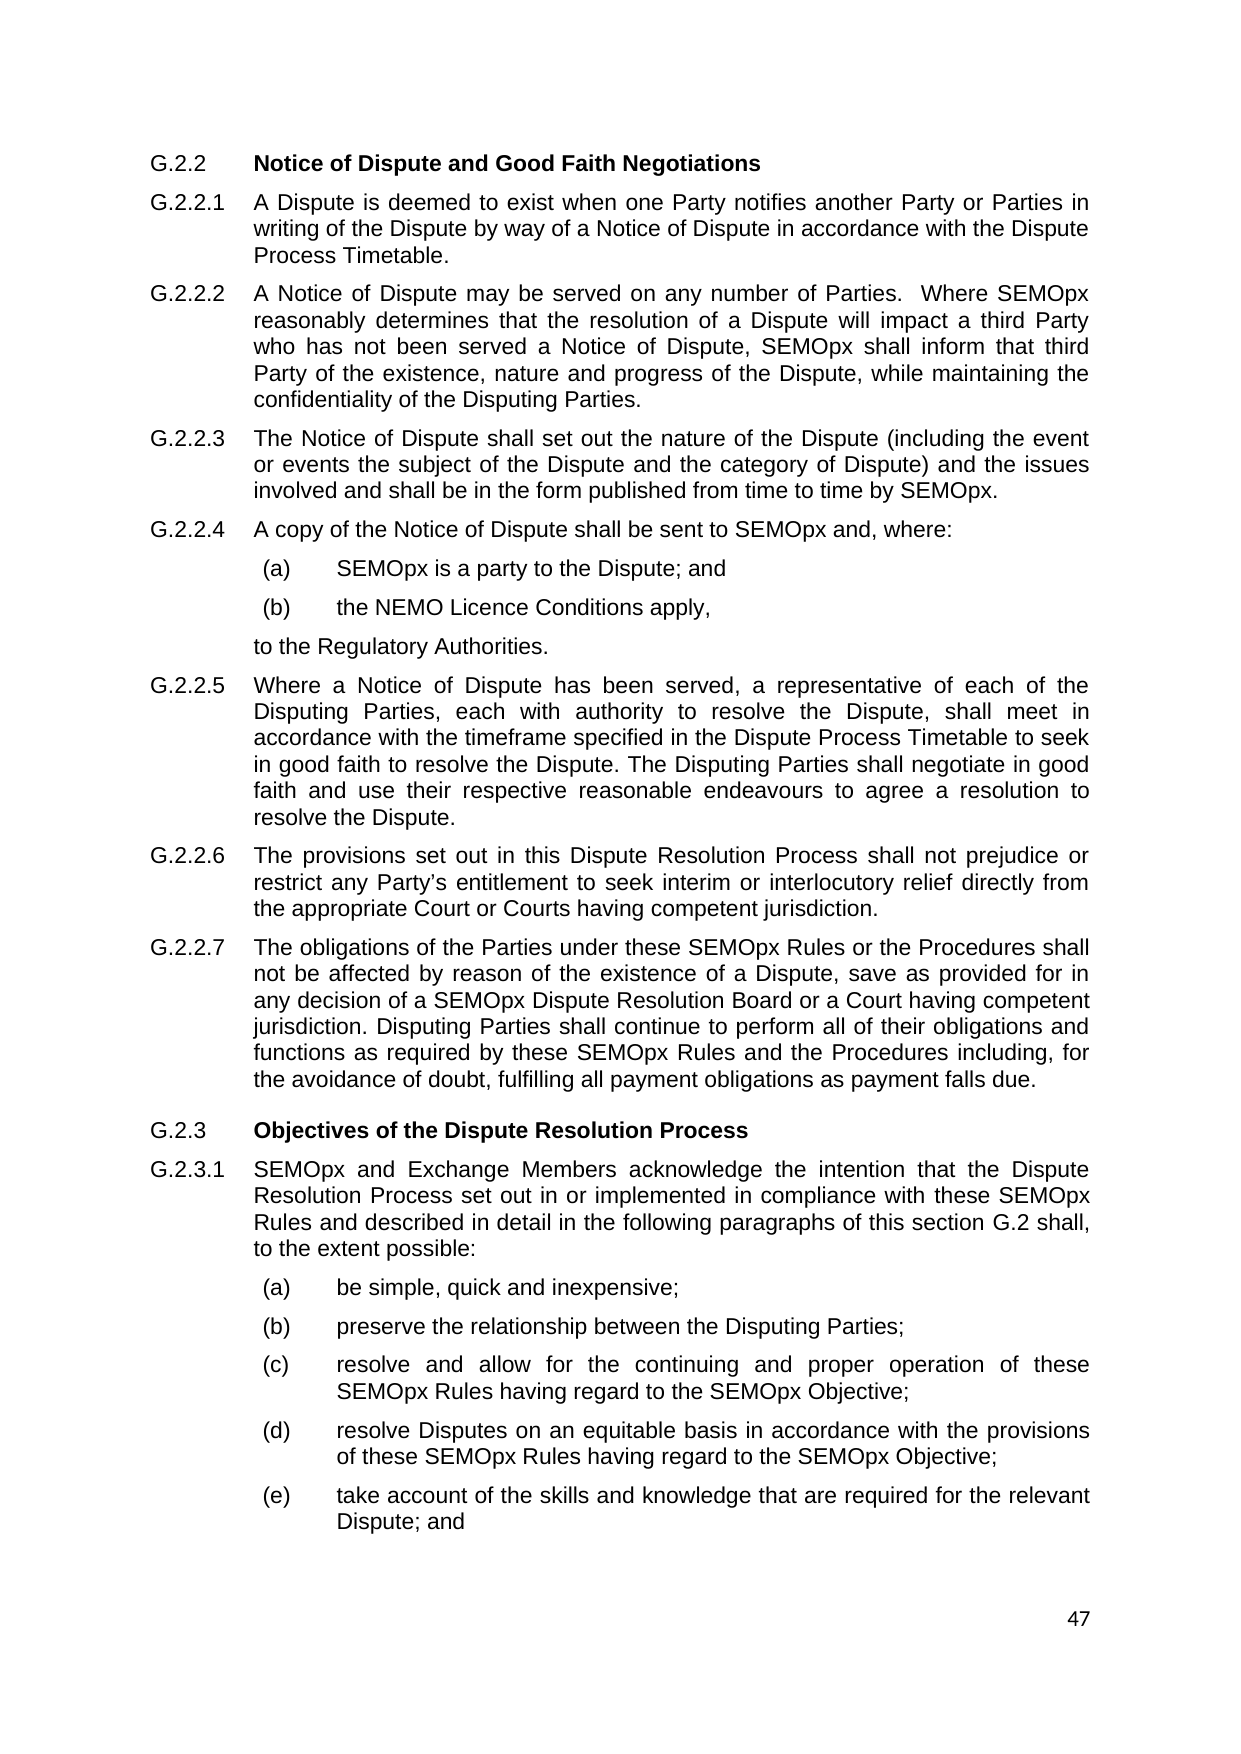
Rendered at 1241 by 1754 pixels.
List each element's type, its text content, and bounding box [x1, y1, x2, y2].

text SEMOpx and Exchange Members acknowledge the intention that the Dispute Resolution Process set out in or implemented in compliance with these SEMOpx Rules and described in detail in the following paragraphs of this section G.2 shall, to the extent possible: [150, 1156, 1090, 1261]
text A Notice of Dispute may be served on any number of Parties. Where SEMOpx reasonably determines that the resolution of a Dispute will impact a third Party who has not been served a Notice of Dispute, SEMOpx shall inform that third Party of the existence, nature and progress of the Dispute, while maintaining the confidentiality of the Disputing Parties. [150, 280, 1090, 412]
text Objectives of the Dispute Resolution Process [150, 1117, 1090, 1143]
text Notice of Dispute and Good Faith Negotiations [150, 150, 1090, 176]
text be simple, quick and inexpensive; [262, 1274, 1090, 1300]
text The Notice of Dispute shall set out the nature of the Dispute (including the event or events the subject of the Dispute and the category of Dispute) and the issues involved and shall be in the form published from time to time by SEMOpx. [150, 425, 1090, 504]
text The provisions set out in this Dispute Resolution Process shall not prejudice or restrict any Party’s entitlement to seek interim or interlocutory relief directly from the appropriate Court or Courts having competent jurisdiction. [150, 842, 1090, 921]
text The obligations of the Parties under these SEMOpx Rules or the Procedures shall not be affected by reason of the existence of a Dispute, save as provided for in any decision of a SEMOpx Dispute Resolution Board or a Court having competent jurisdiction. Disputing Parties shall continue to perform all of their obligations and functions as required by these SEMOpx Rules and the Procedures including, for the avoidance of doubt, fulfilling all payment obligations as payment falls due. [150, 934, 1090, 1092]
text SEMOpx is a party to the Dispute; and [262, 555, 1090, 581]
text Where a Notice of Dispute has been served, a representative of each of the Disputing Parties, each with authority to resolve the Dispute, shall meet in accordance with the timeframe specified in the Dispute Process Timetable to seek in good faith to resolve the Dispute. The Disputing Parties shall negotiate in good faith and use their respective reasonable endeavours to agree a resolution to resolve the Dispute. [150, 672, 1090, 830]
list to the Regulatory Authorities. [253, 633, 1090, 659]
text A Dispute is deemed to exist when one Party notifies another Party or Parties in writing of the Dispute by way of a Notice of Dispute in accordance with the Dispute Process Timetable. [150, 189, 1090, 268]
text resolve and allow for the continuing and proper operation of these SEMOpx Rules having regard to the SEMOpx Objective; [262, 1351, 1090, 1404]
text resolve Disputes on an equitable basis in accordance with the provisions of these SEMOpx Rules having regard to the SEMOpx Objective; [262, 1417, 1090, 1469]
text preserve the relationship between the Disputing Parties; [262, 1313, 1090, 1339]
text the NEMO Licence Conditions apply, [262, 594, 1090, 620]
text take account of the skills and knowledge that are required for the relevant Dispute; and [262, 1482, 1090, 1534]
text A copy of the Notice of Dispute shall be sent to SEMOpx and, where: [150, 516, 1090, 543]
